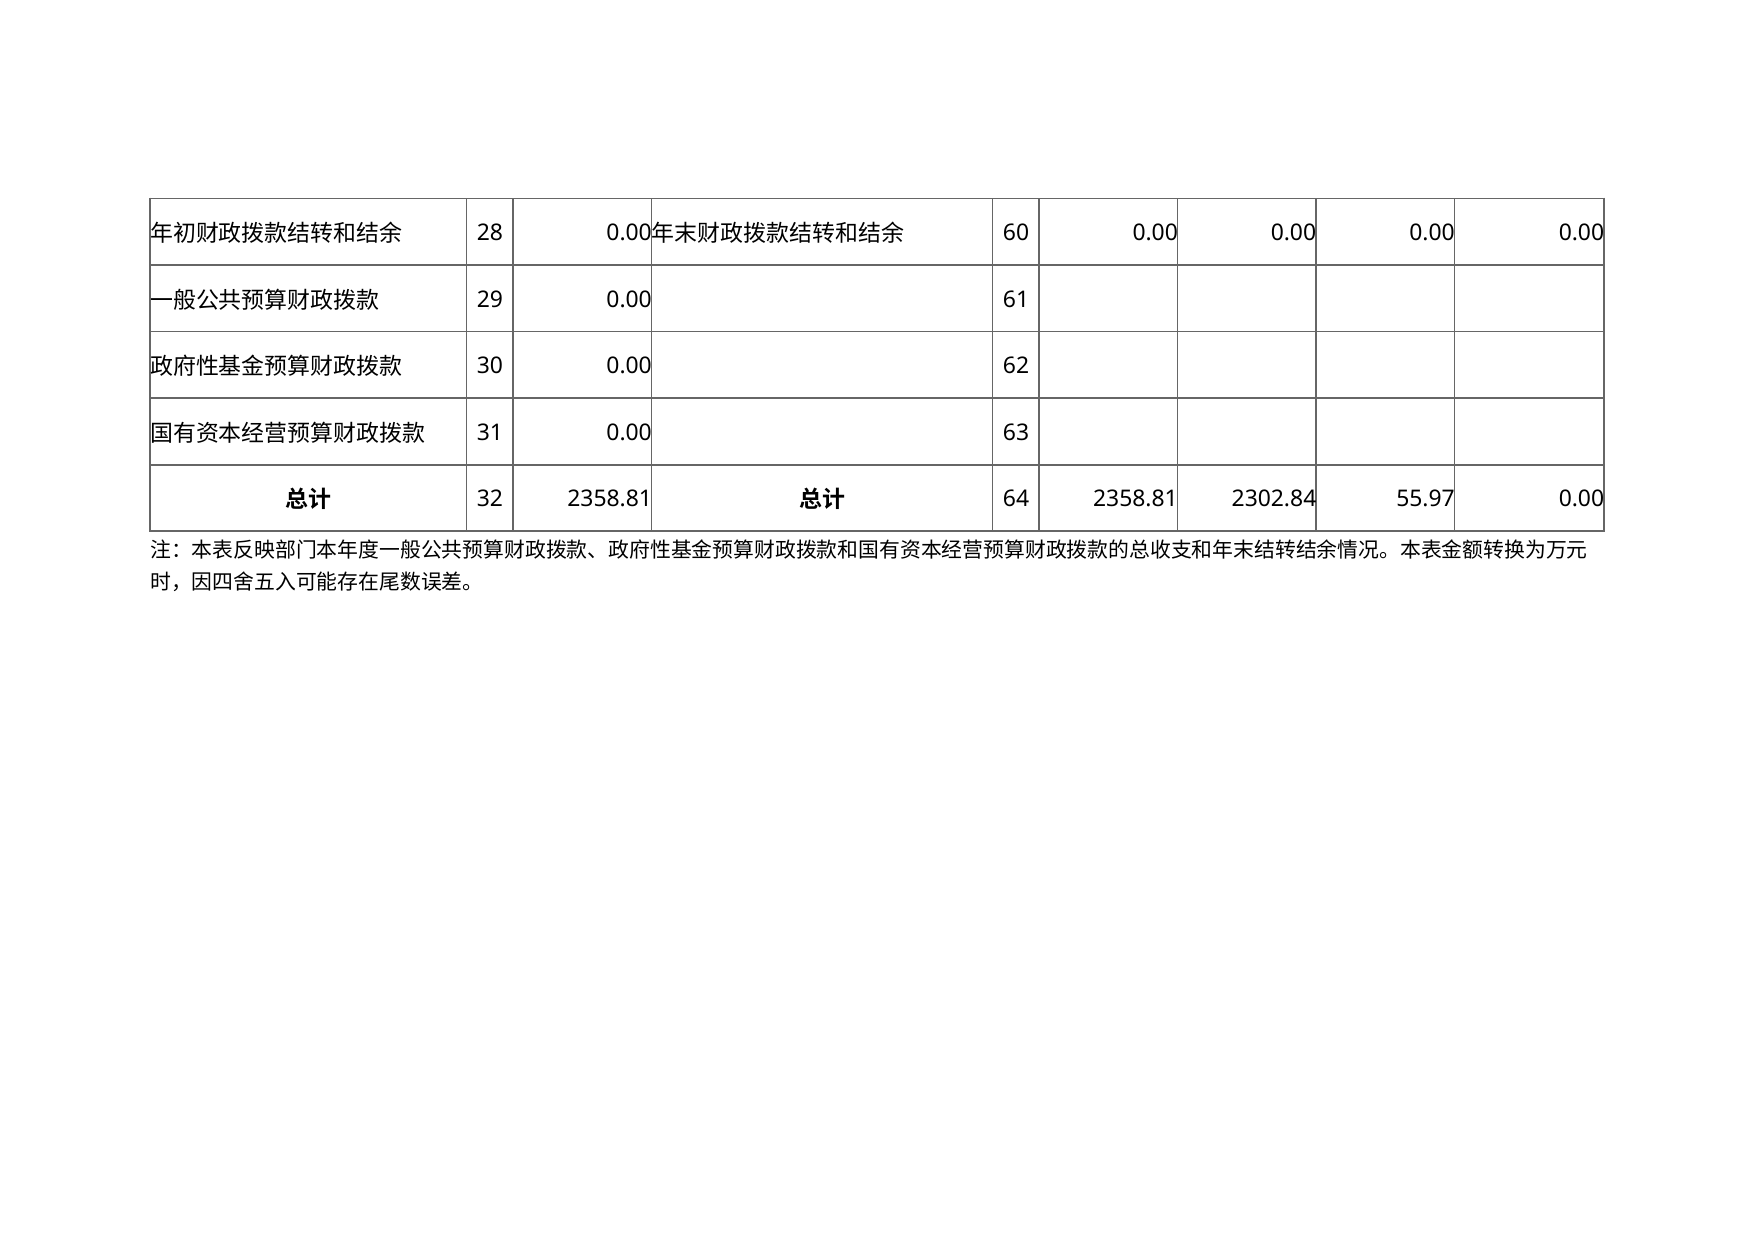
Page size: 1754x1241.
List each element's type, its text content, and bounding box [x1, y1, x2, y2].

table_cell 总计 [652, 466, 992, 530]
table_cell 28 [467, 199, 512, 264]
table_cell 年末财政拨款结转和结余 [652, 199, 992, 264]
table_cell [1040, 399, 1177, 464]
table_cell [1317, 399, 1454, 464]
table_cell 31 [467, 399, 512, 464]
table_cell [1178, 332, 1315, 397]
table_cell [1317, 332, 1454, 397]
table_cell 一般公共预算财政拨款 [151, 266, 466, 331]
table_cell 0.00 [1455, 466, 1603, 530]
table_cell 2358.81 [1040, 466, 1177, 530]
table_cell [652, 332, 992, 397]
table_cell 62 [993, 332, 1038, 397]
table_cell 0.00 [1040, 199, 1177, 264]
table_cell [1317, 266, 1454, 331]
table_cell 32 [467, 466, 512, 530]
table_cell 2358.81 [514, 466, 651, 530]
table_cell [1178, 266, 1315, 331]
table_cell 年初财政拨款结转和结余 [151, 199, 466, 264]
table_cell 0.00 [514, 399, 651, 464]
table_cell 29 [467, 266, 512, 331]
table_cell 总计 [151, 466, 466, 530]
table_cell 64 [993, 466, 1038, 530]
table_cell [1455, 266, 1603, 331]
table_cell [1040, 266, 1177, 331]
table_cell 0.00 [1317, 199, 1454, 264]
table_cell 30 [467, 332, 512, 397]
table_cell 0.00 [1178, 199, 1315, 264]
table_cell 0.00 [514, 332, 651, 397]
table_cell 0.00 [514, 266, 651, 331]
table_cell 政府性基金预算财政拨款 [151, 332, 466, 397]
table_cell 61 [993, 266, 1038, 331]
table_cell [652, 266, 992, 331]
table_cell [1455, 332, 1603, 397]
table_cell [652, 399, 992, 464]
table_cell 国有资本经营预算财政拨款 [151, 399, 466, 464]
table_cell 2302.84 [1178, 466, 1315, 530]
table_cell 63 [993, 399, 1038, 464]
table_cell [1040, 332, 1177, 397]
table_cell [1455, 399, 1603, 464]
table_cell 0.00 [1455, 199, 1603, 264]
table_cell 0.00 [514, 199, 651, 264]
table_cell [1178, 399, 1315, 464]
table_cell 注：本表反映部门本年度一般公共预算财政拨款、政府性基金预算财政拨款和国有资本经营预算财政拨款的总收支和年末结转结余情况。本表金额转换为万元时，因四舍五入可能存在尾数误差。 [150, 532, 1604, 597]
table_cell 55.97 [1317, 466, 1454, 530]
table_cell 60 [993, 199, 1038, 264]
